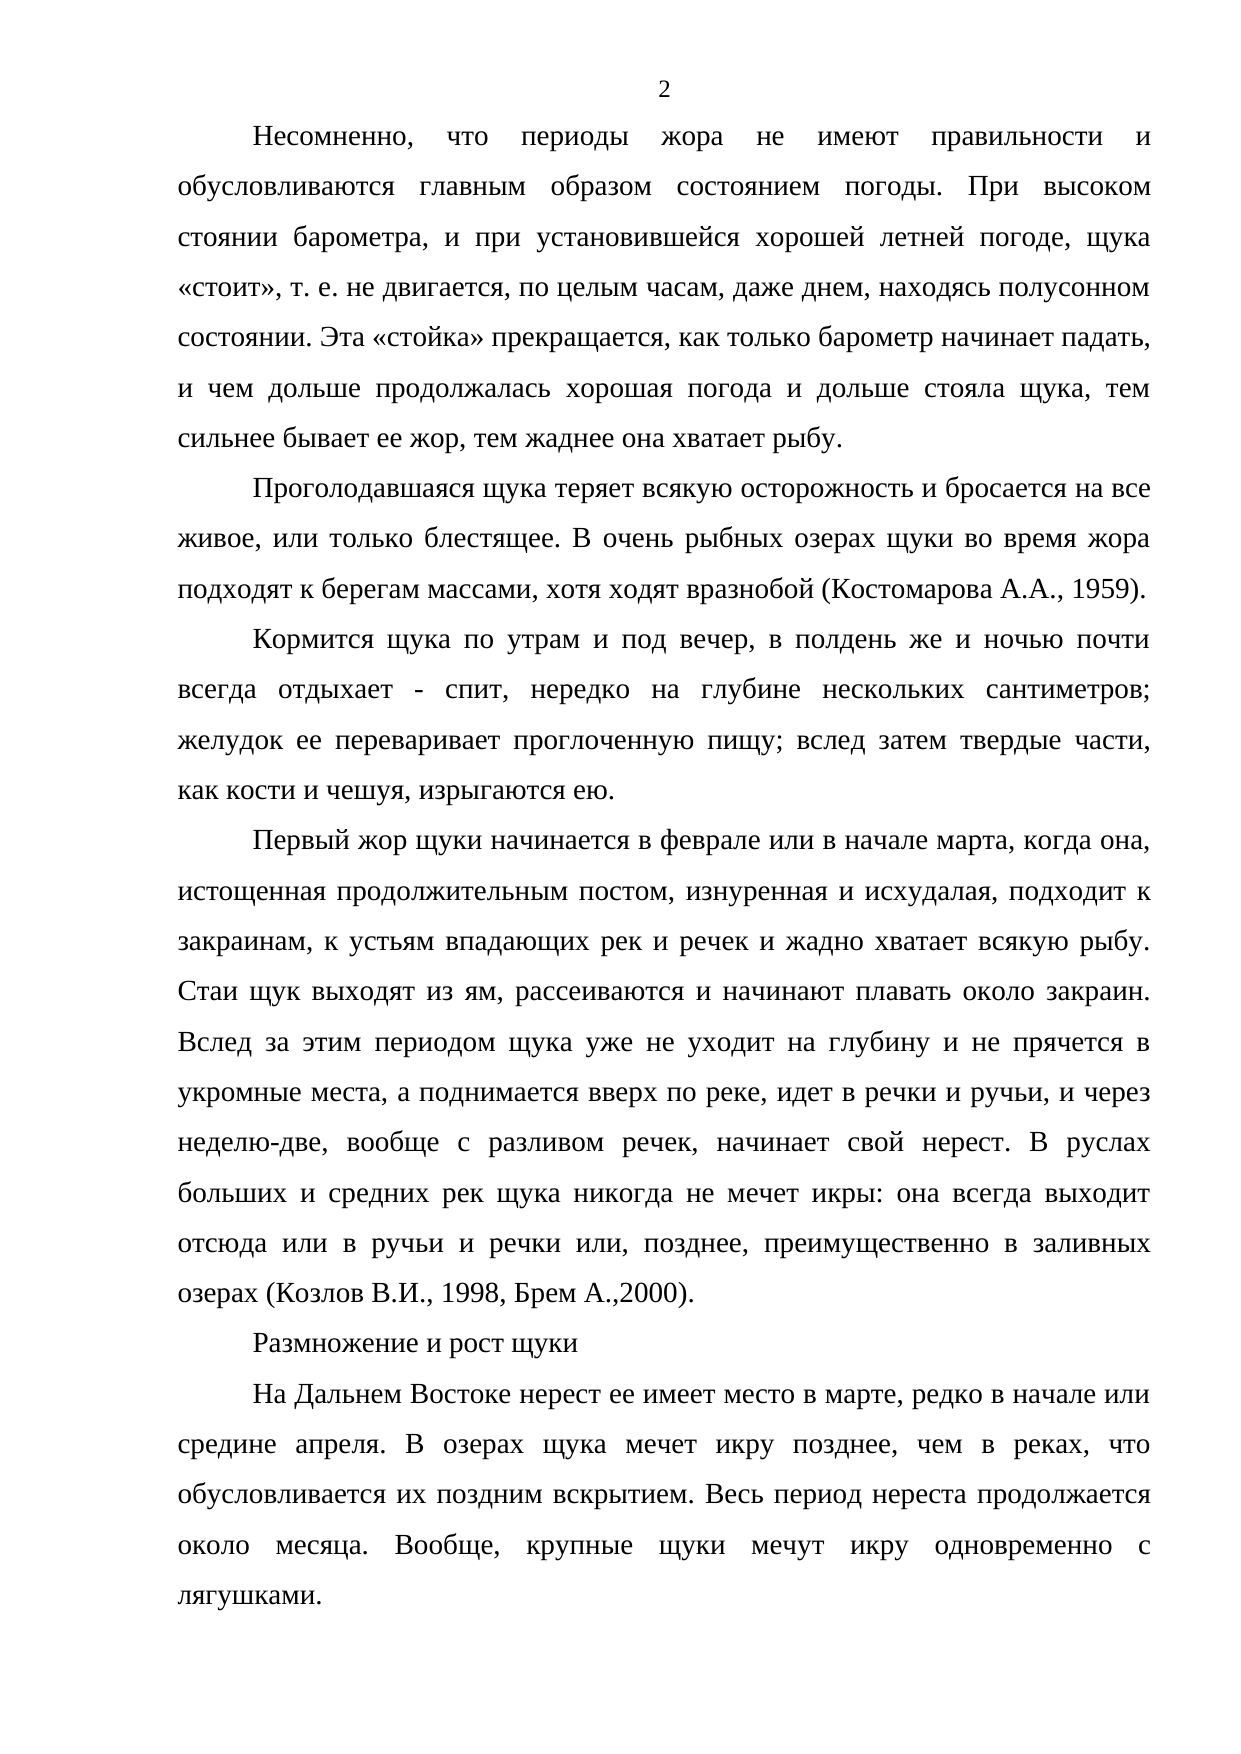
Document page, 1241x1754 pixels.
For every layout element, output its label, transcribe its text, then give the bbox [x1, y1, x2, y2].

text Несомненно, что периоды жора не имеют правильности и обусловливаются главным образом состоянием погоды. При высоком стоянии барометра, и при установившейся хорошей летней погоде, щука «стоит», т. е. не двигается, по целым часам, даже днем, находясь полусонном состоянии. Эта «стойка» прекращается, как только барометр начинает падать, и чем дольше продолжалась хорошая погода и дольше стояла щука, тем сильнее бывает ее жор, тем жаднее она хватает рыбу. [177, 118, 1152, 453]
text На Дальнем Востоке нерест ее имеет место в марте, редко в начале или средине апреля. В озерах щука мечет икру позднее, чем в реках, что обусловливается их поздним вскрытием. Весь период нереста продолжается около месяца. Вообще, крупные щуки мечут икру одновременно с лягушками. [177, 1376, 1152, 1611]
text Кормится щука по утрам и под вечер, в полдень же и ночью почти всегда отдыхает - спит, нередко на глубине нескольких сантиметров; желудок ее переваривает проглоченную пищу; вслед затем твердые части, как кости и чешуя, изрыгаются ею. [177, 621, 1152, 806]
text Размножение и рост щуки [177, 1326, 1152, 1359]
text Первый жор щуки начинается в феврале или в начале марта, когда она, истощенная продолжительным постом, изнуренная и исхудалая, подходит к закраинам, к устьям впадающих рек и речек и жадно хватает всякую рыбу. Стаи щук выходят из ям, рассеиваются и начинают плавать около закраин. Вслед за этим периодом щука уже не уходит на глубину и не прячется в укромные места, а поднимается вверх по реке, идет в речки и ручьи, и через неделю-две, вообще с разливом речек, начинает свой нерест. В руслах больших и средних рек щука никогда не мечет икры: она всегда выходит отсюда или в ручьи и речки или, позднее, преимущественно в заливных озерах (Козлов В.И., 1998, Брем А.,2000). [177, 822, 1152, 1309]
text Проголодавшаяся щука теряет всякую осторожность и бросается на все живое, или только блестящее. В очень рыбных озерах щуки во время жора подходят к берегам массами, хотя ходят вразнобой (Костомарова А.А., 1959). [177, 470, 1152, 604]
